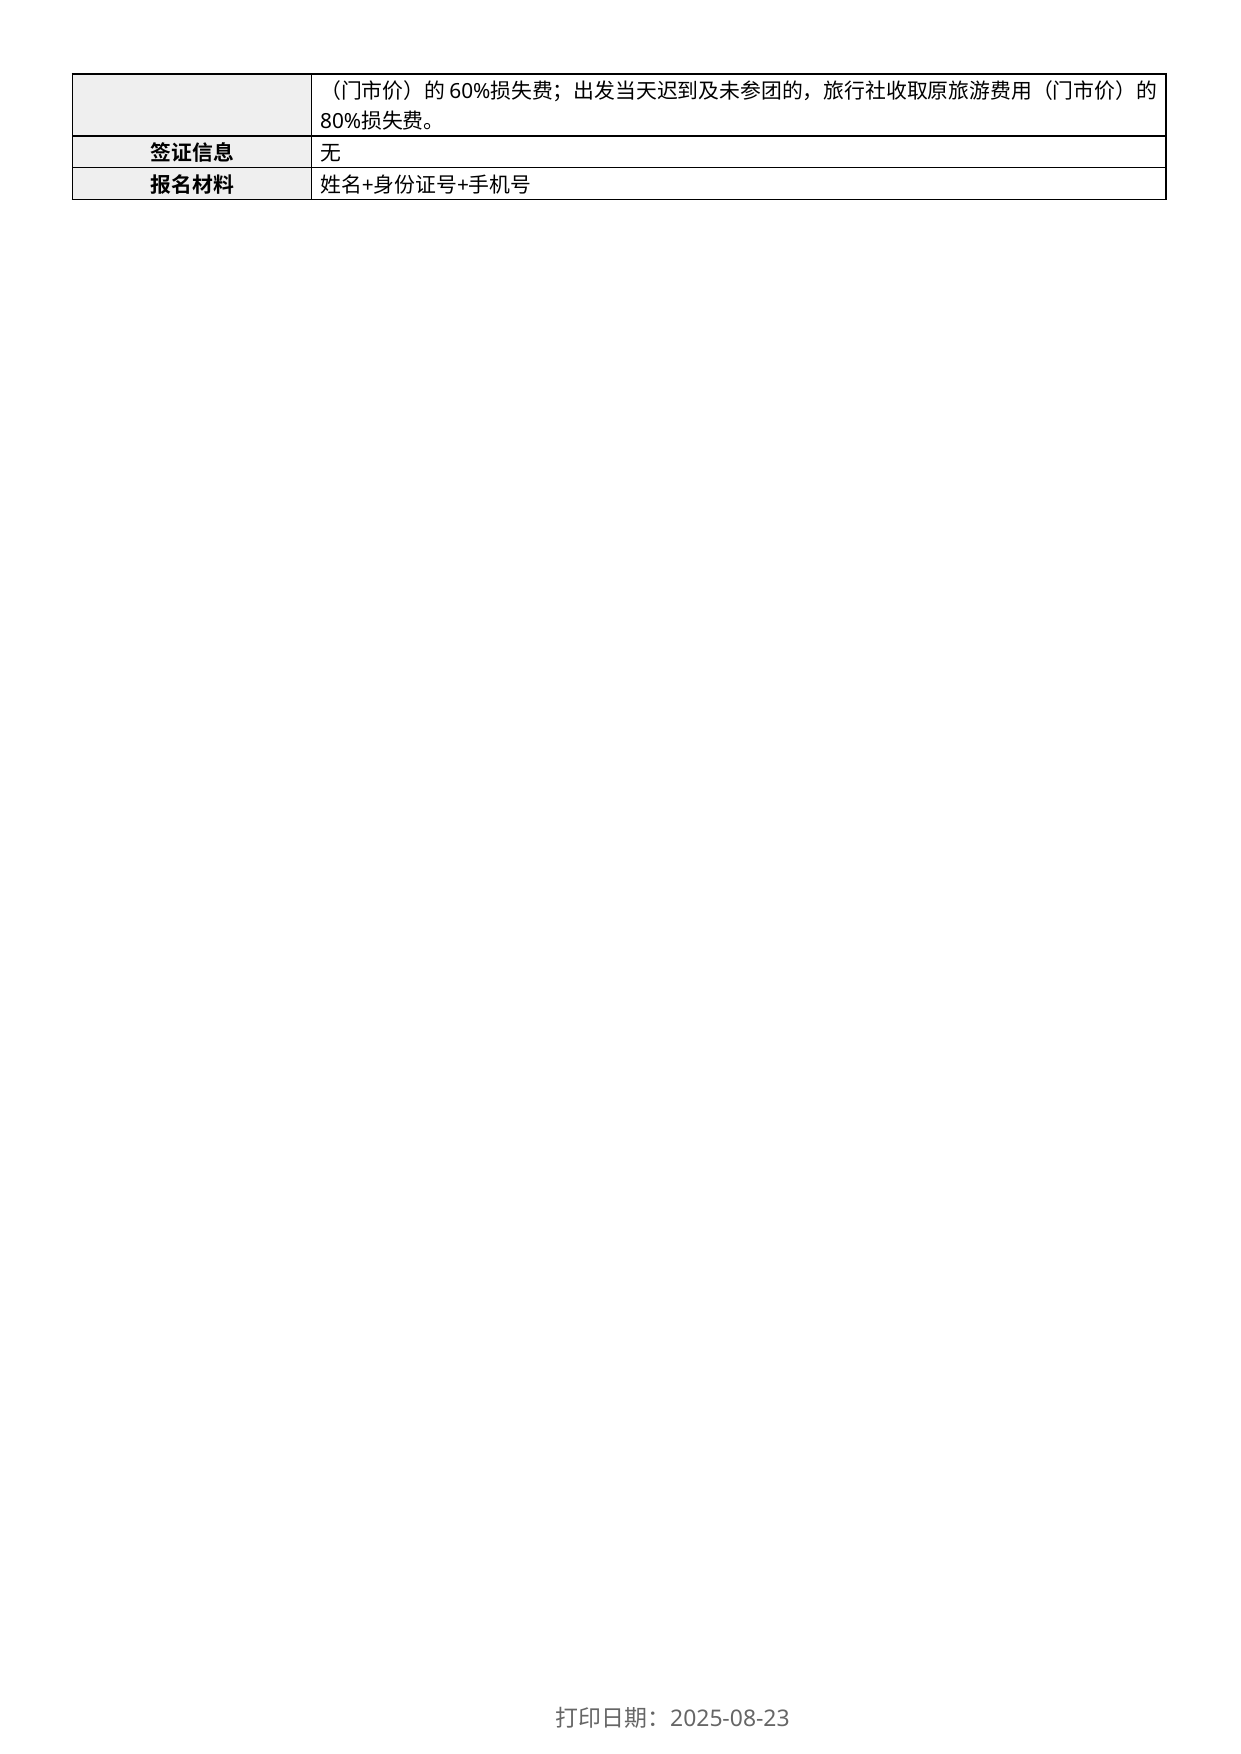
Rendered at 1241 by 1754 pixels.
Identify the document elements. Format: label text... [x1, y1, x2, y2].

table_cell 无 [312, 137, 1165, 167]
table_cell 姓名+身份证号+手机号 [312, 168, 1165, 199]
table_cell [312, 75, 1165, 135]
table_cell 签证信息 [73, 137, 311, 167]
table_cell 退改规则 [73, 75, 311, 135]
table_cell 报名材料 [73, 168, 311, 199]
